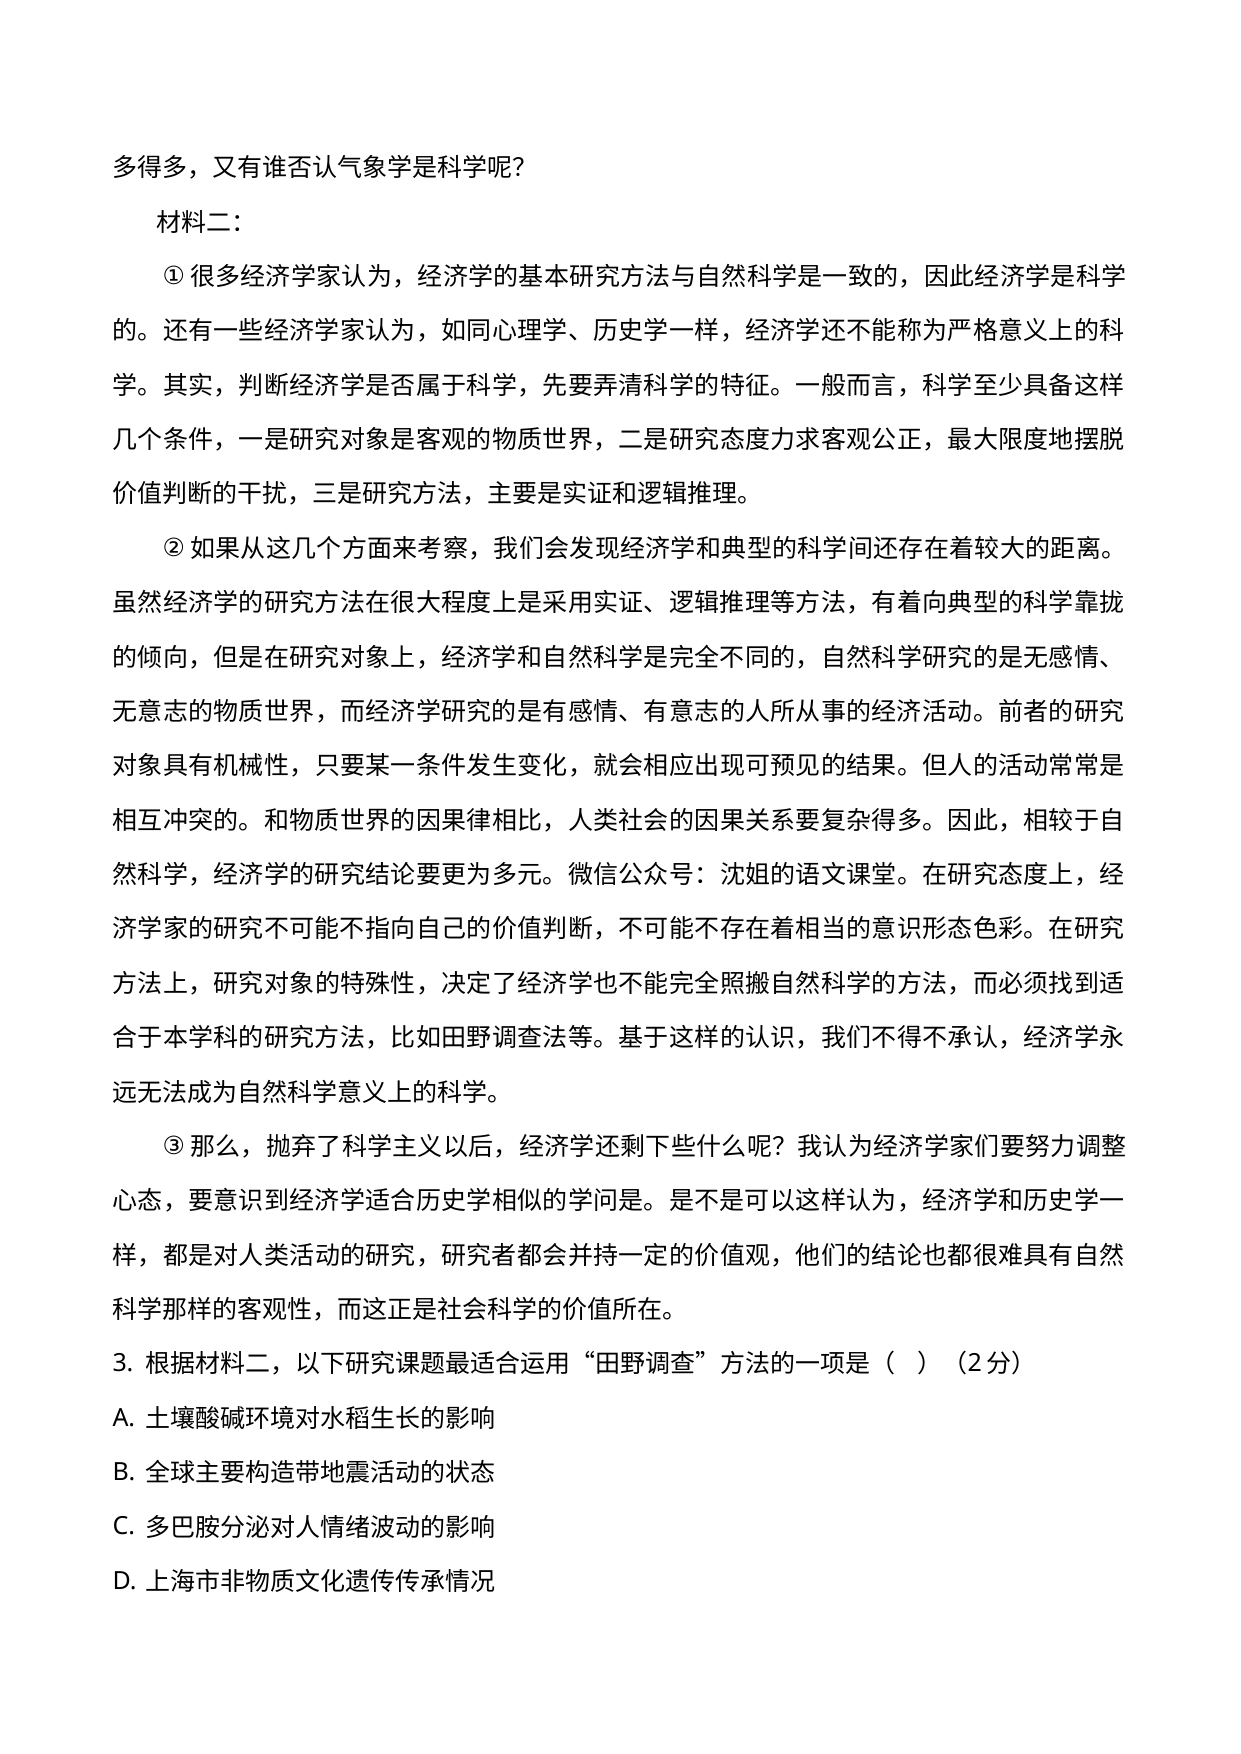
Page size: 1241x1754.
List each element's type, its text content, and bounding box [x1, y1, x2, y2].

list 多巴胺分泌对人情绪波动的影响 [112, 1507, 1128, 1543]
list 土壤酸碱环境对水稻生长的影响 [112, 1398, 1128, 1434]
list 上海市非物质文化遗传传承情况 [112, 1561, 1128, 1598]
list 全球主要构造带地震活动的状态 [112, 1453, 1128, 1489]
list 根据材料二，以下研究课题最适合运用“田野调查”方法的一项是（ ）（2分） [112, 1344, 1128, 1380]
text 材料二： [112, 202, 1128, 238]
text ①很多经济学家认为，经济学的基本研究方法与自然科学是一致的，因此经济学是科学的。还有一些经济学家认为，如同心理学、历史学一样，经济学还不能称为严格意义上的科学。其实，判断经济学是否属于科学，先要弄清科学的特征。一般而言，科学至少具备这样几个条件，一是研究对象是客观的物质世界，二是研究态度力求客观公正，最大限度地摆脱价值判断的干扰，三是研究方法，主要是实证和逻辑推理。 [112, 256, 1128, 510]
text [112, 148, 1128, 184]
text ③那么，抛弃了科学主义以后，经济学还剩下些什么呢？我认为经济学家们要努力调整心态，要意识到经济学适合历史学相似的学问是。是不是可以这样认为，经济学和历史学一样，都是对人类活动的研究，研究者都会并持一定的价值观，他们的结论也都很难具有自然科学那样的客观性，而这正是社会科学的价值所在。 [112, 1126, 1128, 1326]
text ②如果从这几个方面来考察，我们会发现经济学和典型的科学间还存在着较大的距离。虽然经济学的研究方法在很大程度上是采用实证、逻辑推理等方法，有着向典型的科学靠拢的倾向，但是在研究对象上，经济学和自然科学是完全不同的，自然科学研究的是无感情、无意志的物质世界，而经济学研究的是有感情、有意志的人所从事的经济活动。前者的研究对象具有机械性，只要某一条件发生变化，就会相应出现可预见的结果。但人的活动常常是相互冲突的。和物质世界的因果律相比，人类社会的因果关系要复杂得多。因此，相较于自然科学，经济学的研究结论要更为多元。微信公众号：沈姐的语文课堂。在研究态度上，经济学家的研究不可能不指向自己的价值判断，不可能不存在着相当的意识形态色彩。在研究方法上，研究对象的特殊性，决定了经济学也不能完全照搬自然科学的方法，而必须找到适合于本学科的研究方法，比如田野调查法等。基于这样的认识，我们不得不承认，经济学永远无法成为自然科学意义上的科学。 [112, 528, 1128, 1108]
